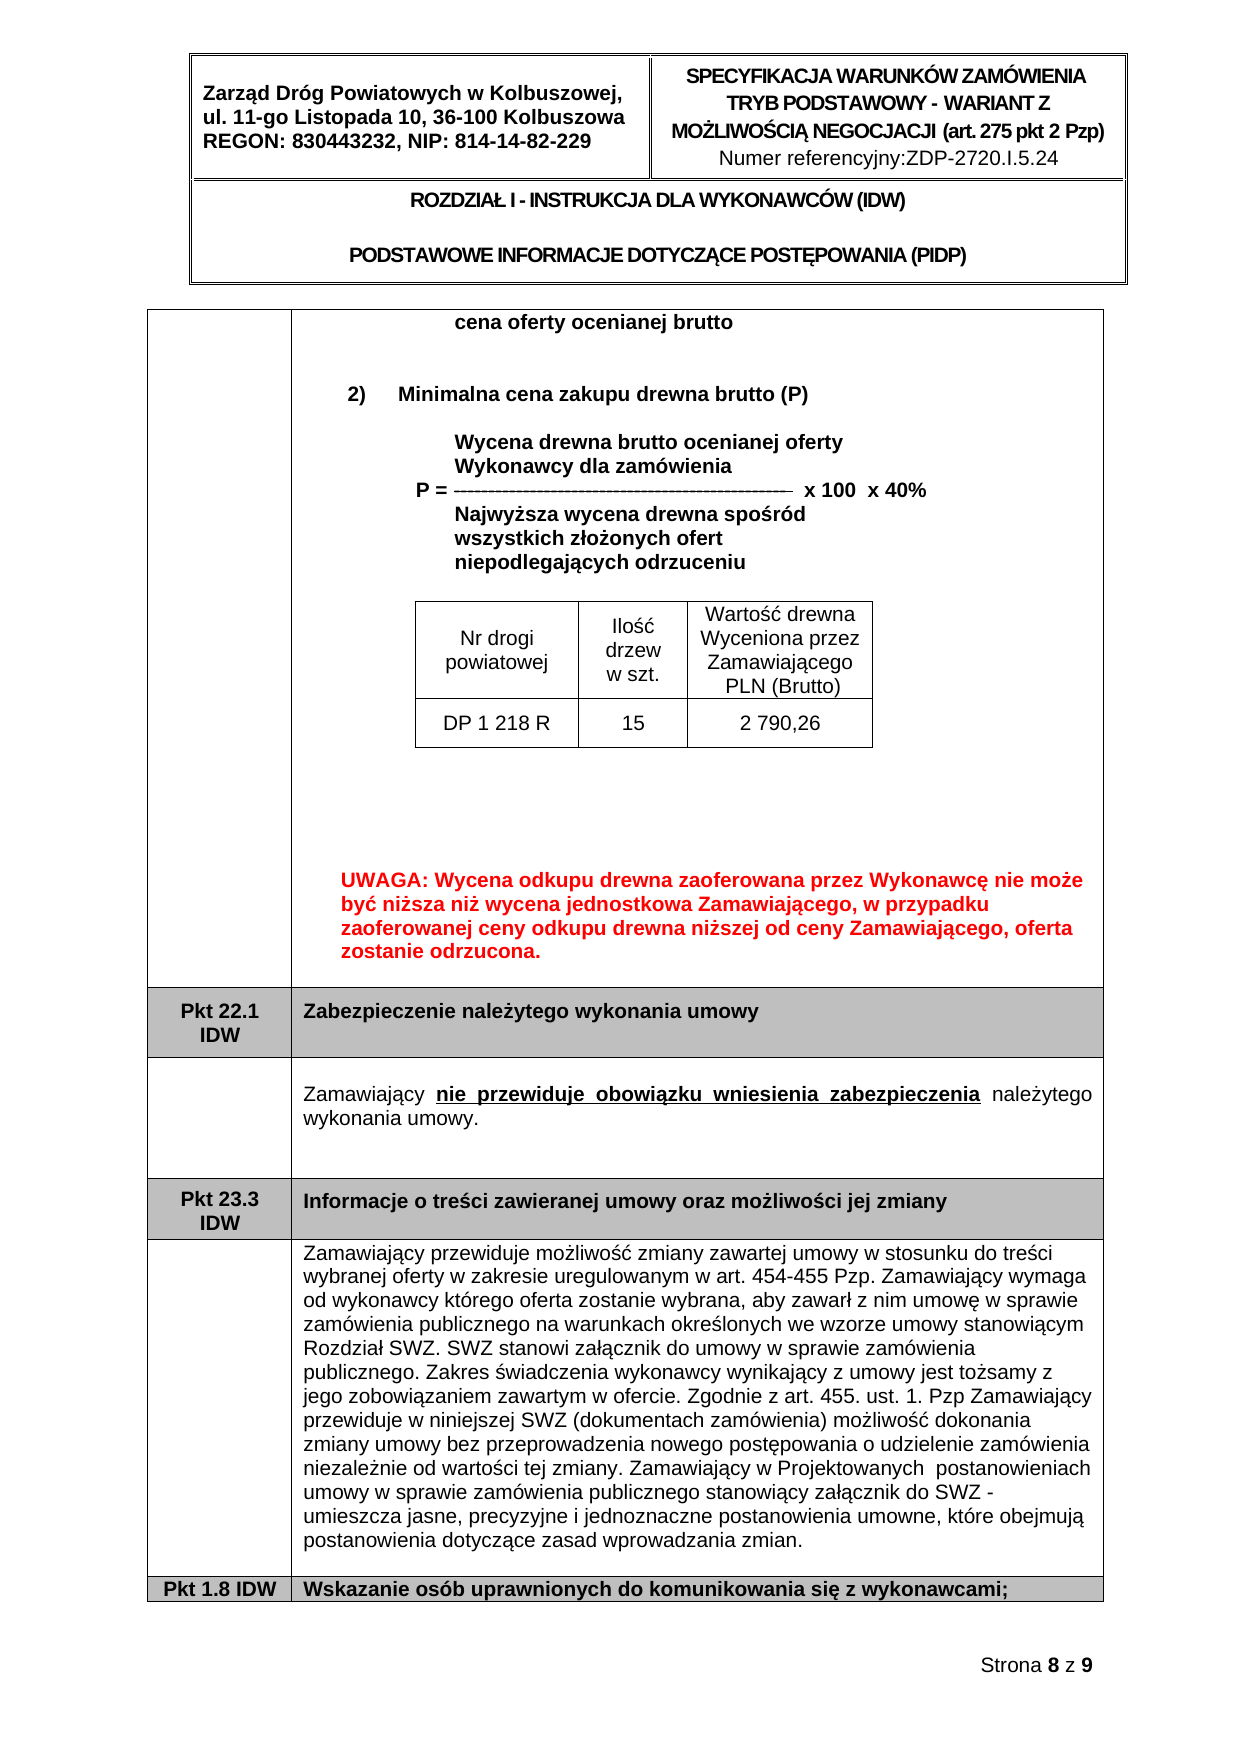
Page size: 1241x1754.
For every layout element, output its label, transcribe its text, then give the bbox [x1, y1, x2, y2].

table_cell [148, 1058, 291, 1178]
table_cell Wskazanie osób uprawnionych do komunikowania się z wykonawcami; [292, 1577, 1103, 1601]
table_cell Pkt 22.1 IDW [148, 988, 291, 1057]
table_cell Zamawiający nie przewiduje obowiązku wniesienia zabezpieczenia należytego wykonania umowy. [292, 1058, 1103, 1178]
table_cell Pkt 1.8 IDW [148, 1577, 291, 1601]
table_cell [148, 310, 291, 987]
table_cell Zabezpieczenie należytego wykonania umowy [292, 988, 1103, 1057]
table_cell Informacje o treści zawieranej umowy oraz możliwości jej zmiany [292, 1179, 1103, 1239]
table_cell Zamawiający przewiduje możliwość zmiany zawartej umowy w stosunku do treści wybranej oferty w zakresie uregulowanym w art. 454-455 Pzp. Zamawiający wymaga od wykonawcy którego oferta zostanie wybrana, aby zawarł z nim umowę w sprawie zamówienia publicznego na warunkach określonych we wzorze umowy stanowiącym Rozdział SWZ. SWZ stanowi załącznik do umowy w sprawie zamówienia publicznego. Zakres świadczenia wykonawcy wynikający z umowy jest tożsamy z jego zobowiązaniem zawartym w ofercie. Zgodnie z art. 455. ust. 1. Pzp Zamawiający przewiduje w niniejszej SWZ (dokumentach zamówienia) możliwość dokonania zmiany umowy bez przeprowadzenia nowego postępowania o udzielenie zamówienia niezależnie od wartości tej zmiany. Zamawiający w Projektowanych postanowieniach umowy w sprawie zamówienia publicznego stanowiący załącznik do SWZ - umieszcza jasne, precyzyjne i jednoznaczne postanowienia umowne, które obejmują postanowienia dotyczące zasad wprowadzania zmian. [292, 1240, 1103, 1576]
table_cell Pkt 23.3 IDW [148, 1179, 291, 1239]
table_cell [292, 310, 1103, 987]
table_cell [148, 1240, 291, 1576]
